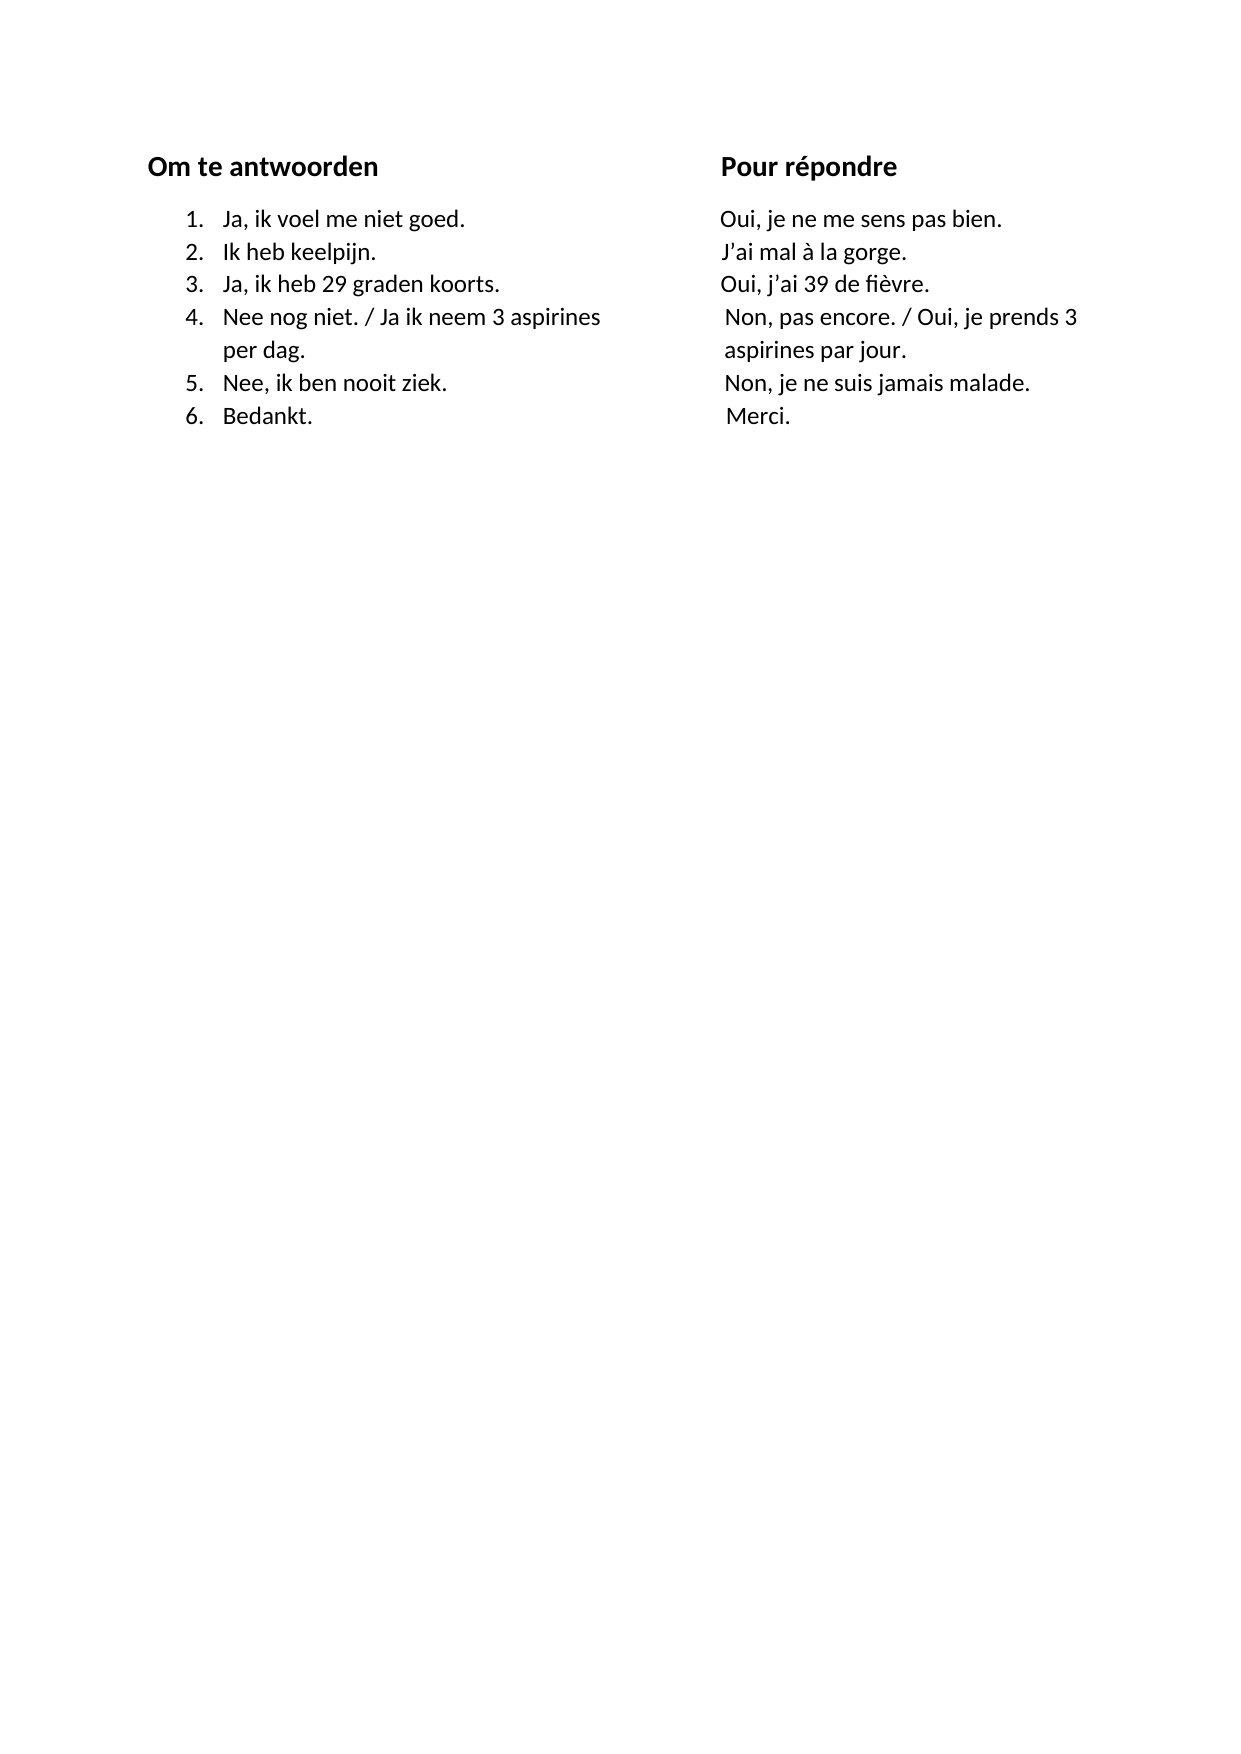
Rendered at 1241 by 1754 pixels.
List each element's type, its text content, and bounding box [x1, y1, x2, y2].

list Bedankt. Merci. [185, 400, 1093, 431]
list Ja, ik heb 29 graden koorts. Oui, j’ai 39 de fièvre. [185, 268, 1093, 299]
list per dag. aspirines par jour. [223, 334, 1093, 365]
list Nee nog niet. / Ja ik neem 3 aspirines Non, pas encore. / Oui, je prends 3 [185, 301, 1093, 332]
list Ik heb keelpijn. J’ai mal à la gorge. [185, 236, 1093, 266]
list Nee, ik ben nooit ziek. Non, je ne suis jamais malade. [185, 367, 1093, 398]
list Ja, ik voel me niet goed. Oui, je ne me sens pas bien. [185, 203, 1093, 233]
text Om te antwoorden Pour répondre [148, 148, 1093, 183]
